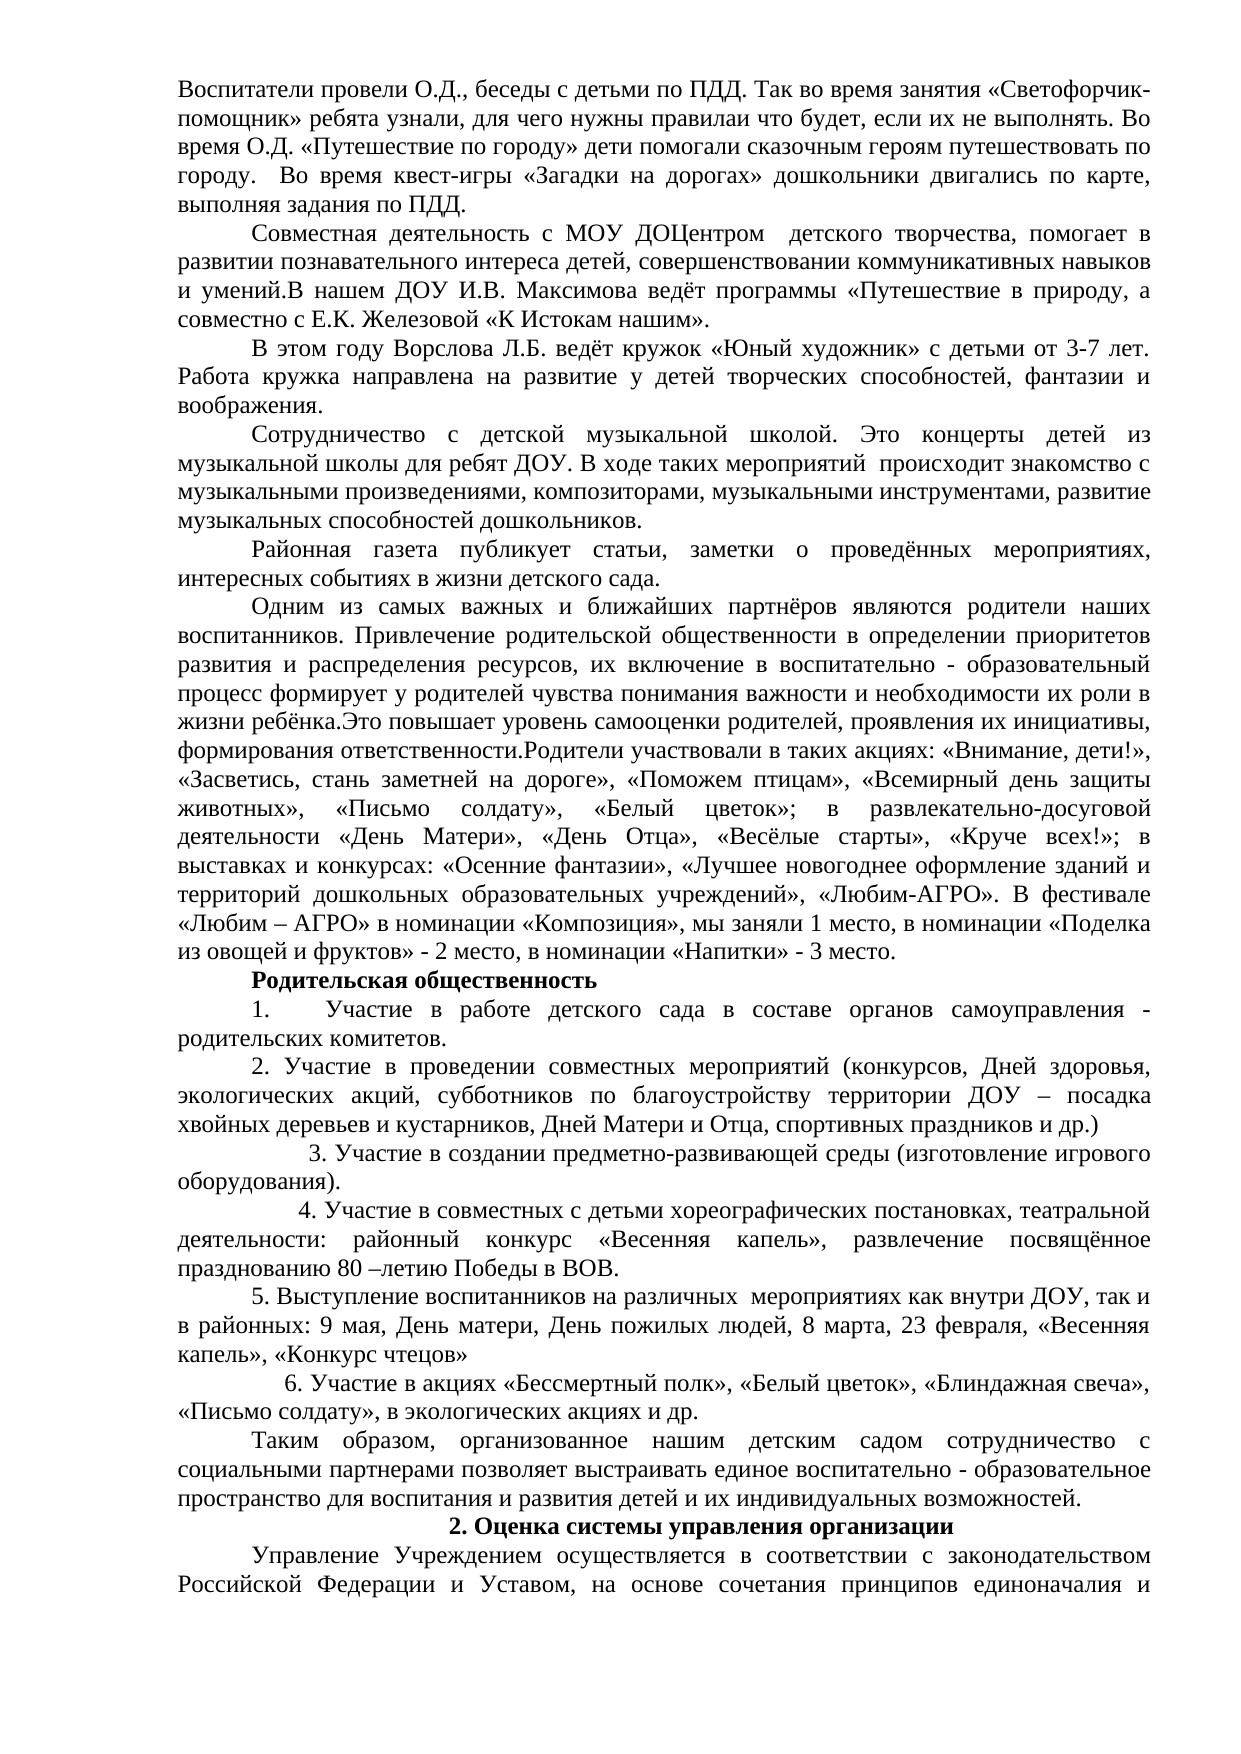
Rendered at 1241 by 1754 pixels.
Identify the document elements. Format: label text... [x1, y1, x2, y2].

text Сотрудничество с детской музыкальной школой. Это концерты детей из музыкальной школы для ребят ДОУ. В ходе таких мероприятий происходит знакомство с музыкальными произведениями, композиторами, музыкальными инструментами, развитие музыкальных способностей дошкольников. [177, 419, 1152, 534]
list 6. Участие в акциях «Бессмертный полк», «Белый цветок», «Блиндажная свеча», «Письмо солдату», в экологических акциях и др. [177, 1368, 1152, 1425]
list Участие в работе детского сада в составе органов самоуправления -родительских комитетов. [177, 994, 1152, 1051]
text Совместная деятельность с МОУ ДОЦентром детского творчества, помогает в развитии познавательного интереса детей, совершенствовании коммуникативных навыков и умений.В нашем ДОУ И.В. Максимова ведёт программы «Путешествие в природу, а совместно с Е.К. Железовой «К Истокам нашим». [177, 218, 1152, 333]
list 2. Участие в проведении совместных мероприятий (конкурсов, Дней здоровья, экологических акций, субботников по благоустройству территории ДОУ – посадка хвойных деревьев и кустарников, Дней Матери и Отца, спортивных праздников и др.) [177, 1051, 1152, 1138]
text В этом году Ворслова Л.Б. ведёт кружок «Юный художник» с детьми от 3-7 лет. Работа кружка направлена на развитие у детей творческих способностей, фантазии и воображения. [177, 333, 1152, 419]
list 3. Участие в создании предметно-развивающей среды (изготовление игрового оборудования). [177, 1138, 1152, 1195]
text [177, 74, 1152, 218]
text Родительская общественность [177, 965, 1152, 994]
text 2. Оценка системы управления организации [177, 1511, 1152, 1540]
list 5. Выступление воспитанников на различных мероприятиях как внутри ДОУ, так и в районных: 9 мая, День матери, День пожилых людей, 8 марта, 23 февраля, «Весенняя капель», «Конкурс чтецов» [177, 1281, 1152, 1368]
text Районная газета публикует статьи, заметки о проведённых мероприятиях, интересных событиях в жизни детского сада. [177, 534, 1152, 591]
text Одним из самых важных и ближайших партнёров являются родители наших воспитанников. Привлечение родительской общественности в определении приоритетов развития и распределения ресурсов, их включение в воспитательно - образовательный процесс формирует у родителей чувства понимания важности и необходимости их роли в жизни ребёнка.Это повышает уровень самооценки родителей, проявления их инициативы, формирования ответственности.Родители участвовали в таких акциях: «Внимание, дети!», «Засветись, стань заметней на дороге», «Поможем птицам», «Всемирный день защиты животных», «Письмо солдату», «Белый цветок»; в развлекательно-досуговой деятельности «День Матери», «День Отца», «Весёлые старты», «Круче всех!»; в выставках и конкурсах: «Осенние фантазии», «Лучшее новогоднее оформление зданий и территорий дошкольных образовательных учреждений», «Любим-АГРО». В фестивале «Любим – АГРО» в номинации «Композиция», мы заняли 1 место, в номинации «Поделка из овощей и фруктов» - 2 место, в номинации «Напитки» - 3 место. [177, 591, 1152, 965]
list Таким образом, организованное нашим детским садом сотрудничество с социальными партнерами позволяет выстраивать единое воспитательно - образовательное пространство для воспитания и развития детей и их индивидуальных возможностей. [177, 1425, 1152, 1511]
list 4. Участие в совместных с детьми хореографических постановках, театральной деятельности: районный конкурс «Весенняя капель», развлечение посвящённое празднованию 80 –летию Победы в ВОВ. [177, 1195, 1152, 1281]
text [177, 1540, 1152, 1598]
